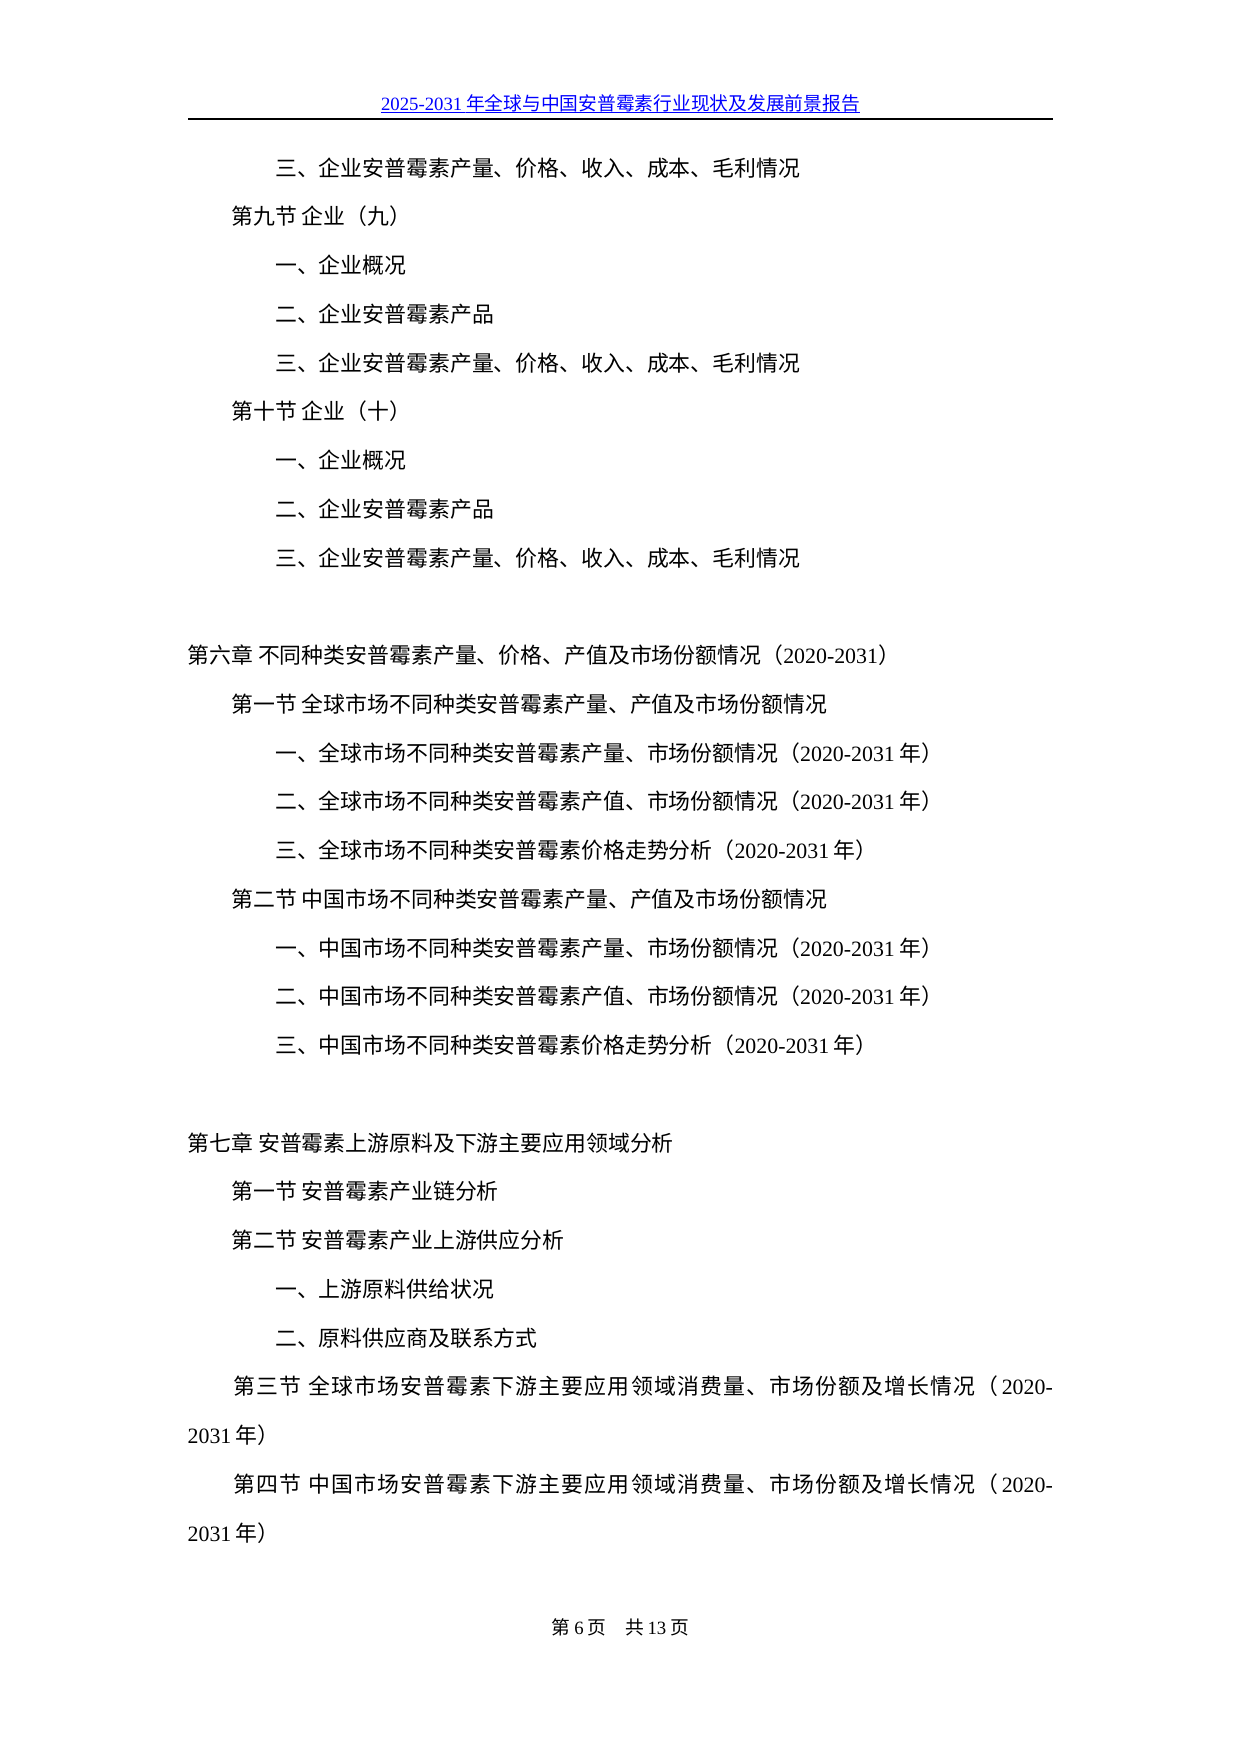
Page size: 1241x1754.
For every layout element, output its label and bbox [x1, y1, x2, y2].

text [187, 150, 1053, 1548]
